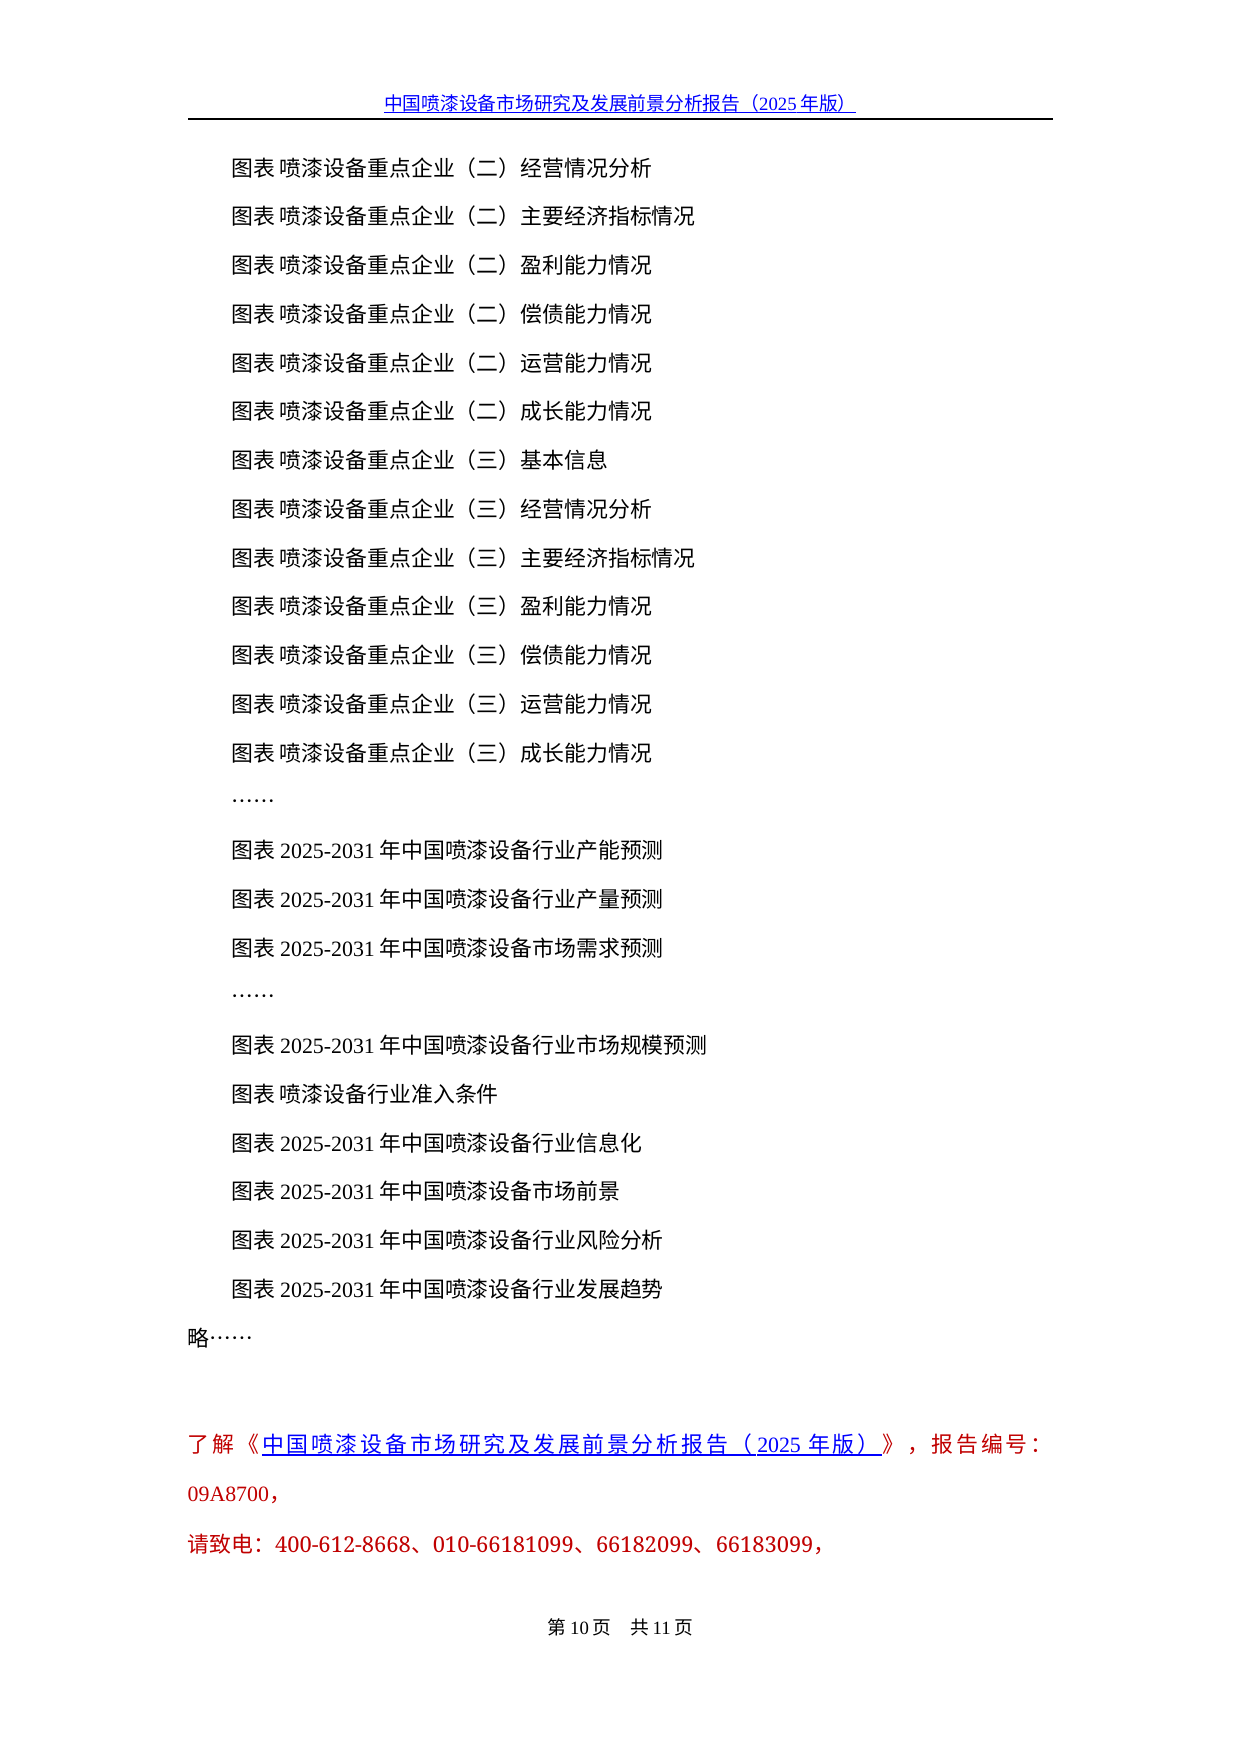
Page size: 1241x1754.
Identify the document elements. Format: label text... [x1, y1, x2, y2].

text 请致电：400-612-8668、010-66181099、66182099、66183099， [187, 1527, 1053, 1559]
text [187, 150, 1053, 1353]
text 了解《中国喷漆设备市场研究及发展前景分析报告（2025年版）》，报告编号：09A8700， [187, 1427, 1053, 1508]
